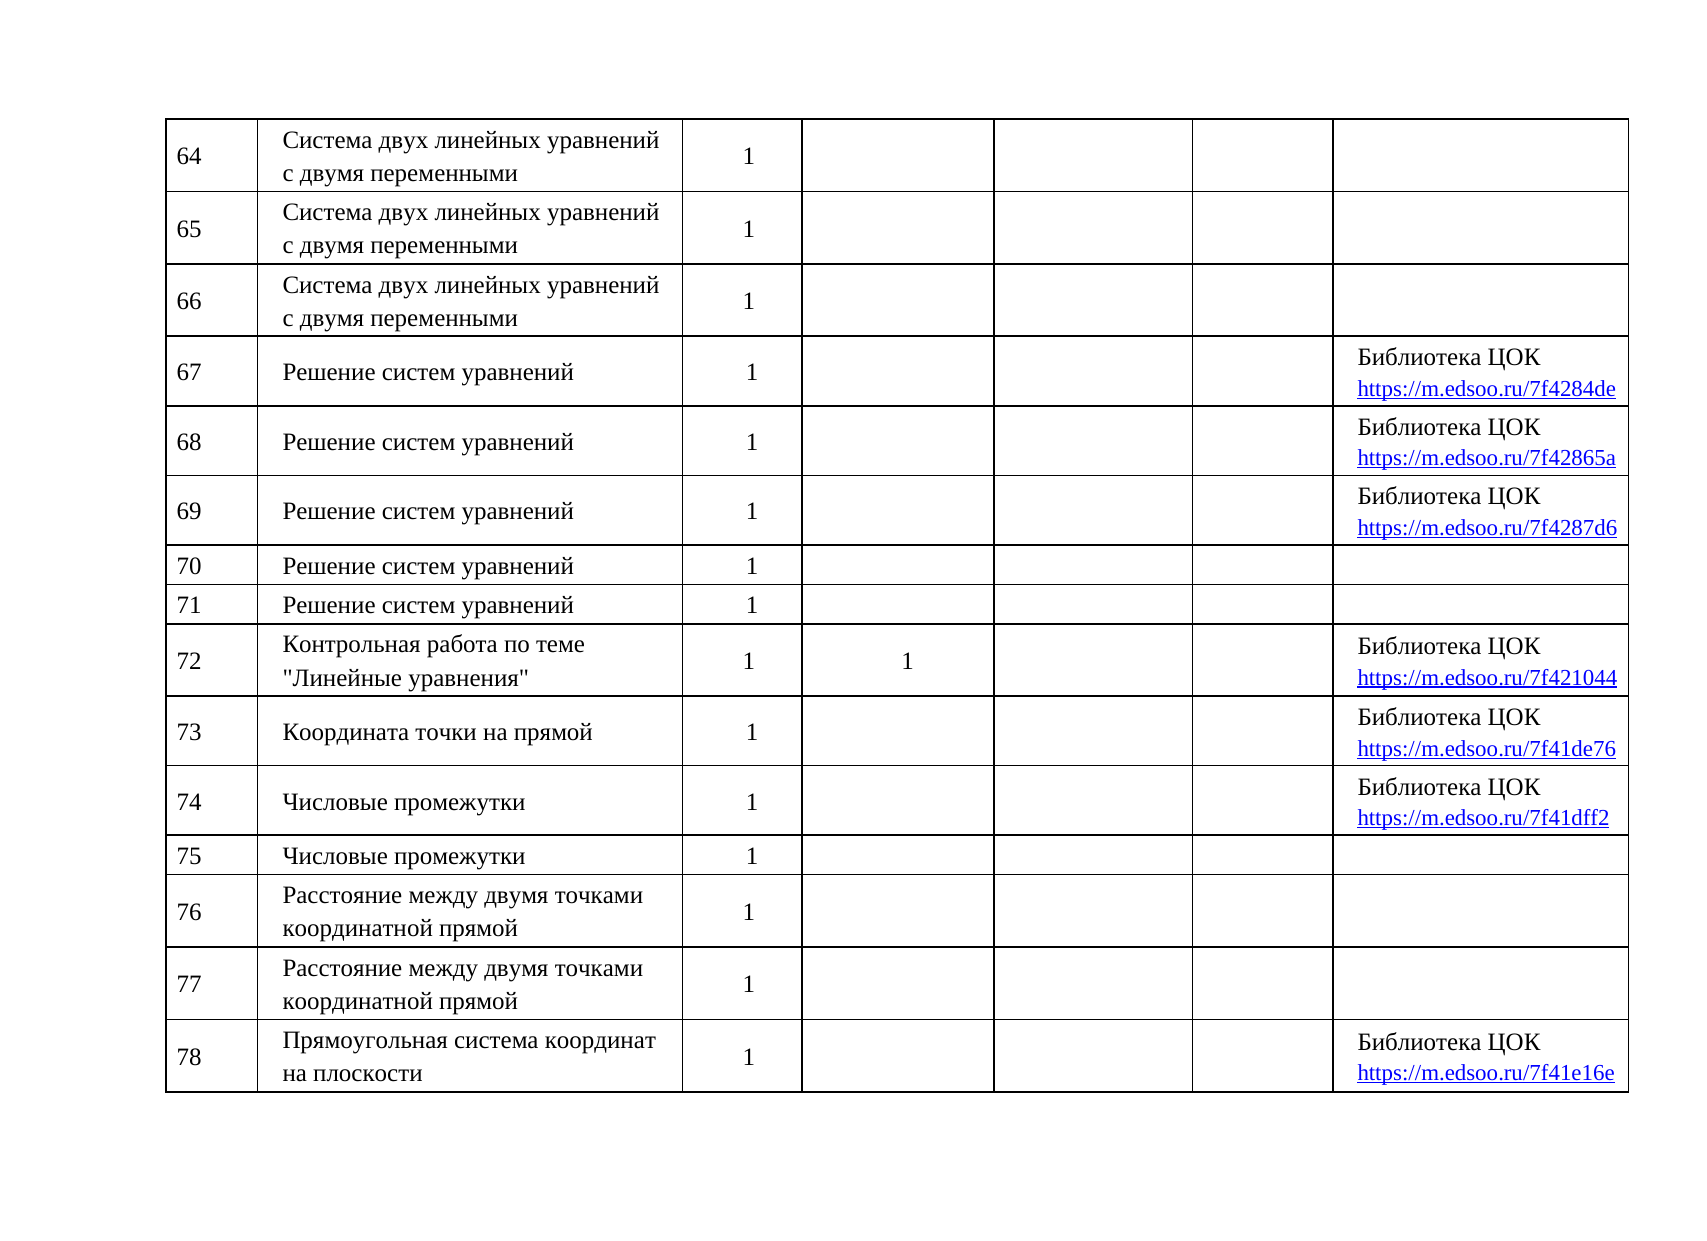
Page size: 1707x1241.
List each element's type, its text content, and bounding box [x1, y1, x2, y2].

table_cell Решение систем уравнений [258, 476, 682, 544]
table_cell [995, 875, 1192, 946]
table_cell 72 [167, 625, 257, 695]
table_cell 71 [167, 585, 257, 623]
table_cell 1 [683, 585, 801, 623]
table_cell [1193, 766, 1332, 834]
table_cell 1 [683, 1020, 801, 1091]
table_cell [1193, 476, 1332, 544]
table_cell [258, 265, 682, 335]
table_cell [803, 875, 993, 946]
table_cell 69 [167, 476, 257, 544]
table_cell [995, 697, 1192, 765]
table_cell [803, 836, 993, 874]
table_cell 74 [167, 766, 257, 834]
table_cell 1 [683, 766, 801, 834]
table_cell 67 [167, 337, 257, 405]
table_cell 1 [683, 625, 801, 695]
table_cell [995, 625, 1192, 695]
table_cell [1193, 265, 1332, 335]
table_cell [995, 836, 1192, 874]
table_cell [803, 766, 993, 834]
table_cell [1193, 875, 1332, 946]
table_cell Расстояние между двумя точками координатной прямой [258, 875, 682, 946]
table_cell 1 [683, 192, 801, 263]
table_cell [803, 948, 993, 1018]
table_cell [995, 337, 1192, 405]
table_cell Библиотека ЦОК https://m.edsoo.ru/7f4287d6 [1334, 476, 1628, 544]
table_cell Контрольная работа по теме "Линейные уравнения" [258, 625, 682, 695]
table_cell [1193, 836, 1332, 874]
table_cell Решение систем уравнений [258, 407, 682, 474]
table_cell [1193, 948, 1332, 1018]
table_cell [1193, 337, 1332, 405]
table_cell [995, 1020, 1192, 1091]
table_cell [995, 192, 1192, 263]
table_cell [1334, 265, 1628, 335]
table_cell 1 [683, 948, 801, 1018]
table_cell 65 [167, 192, 257, 263]
table_cell 1 [683, 546, 801, 583]
table_cell [995, 407, 1192, 474]
table_cell [803, 192, 993, 263]
table_cell [1193, 625, 1332, 695]
table_cell [995, 476, 1192, 544]
table_cell [1334, 120, 1628, 191]
table_cell 68 [167, 407, 257, 474]
table_cell [1193, 1020, 1332, 1091]
table_cell 78 [167, 1020, 257, 1091]
table_cell [803, 546, 993, 583]
table_cell [1334, 585, 1628, 623]
table_cell 70 [167, 546, 257, 583]
table_cell [1334, 948, 1628, 1018]
table_cell Числовые промежутки [258, 766, 682, 834]
table_cell 73 [167, 697, 257, 765]
table_cell Расстояние между двумя точками координатной прямой [258, 948, 682, 1018]
table_cell [1334, 192, 1628, 263]
table_cell [1193, 407, 1332, 474]
table_cell [995, 120, 1192, 191]
table_cell Решение систем уравнений [258, 585, 682, 623]
table_cell Решение систем уравнений [258, 337, 682, 405]
table_cell [803, 476, 993, 544]
table_cell [995, 948, 1192, 1018]
table_cell Библиотека ЦОК https://m.edsoo.ru/7f41dff2 [1334, 766, 1628, 834]
table_cell [803, 407, 993, 474]
table_cell 1 [683, 875, 801, 946]
table_cell Числовые промежутки [258, 836, 682, 874]
table_cell [803, 1020, 993, 1091]
table_cell [1193, 192, 1332, 263]
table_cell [258, 192, 682, 263]
table_cell [1334, 546, 1628, 583]
table_cell [803, 697, 993, 765]
table_cell 64 [167, 120, 257, 191]
table_cell [1193, 120, 1332, 191]
table_cell 75 [167, 836, 257, 874]
table_cell Библиотека ЦОК https://m.edsoo.ru/7f41de76 [1334, 697, 1628, 765]
table_cell [995, 265, 1192, 335]
table_cell 1 [683, 407, 801, 474]
table_cell [995, 585, 1192, 623]
table_cell 66 [167, 265, 257, 335]
table_cell [1193, 585, 1332, 623]
table_cell Библиотека ЦОК https://m.edsoo.ru/7f421044 [1334, 625, 1628, 695]
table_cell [258, 120, 682, 191]
table_cell [803, 265, 993, 335]
table_cell 1 [803, 625, 993, 695]
table_cell 77 [167, 948, 257, 1018]
table_cell Библиотека ЦОК https://m.edsoo.ru/7f41e16e [1334, 1020, 1628, 1091]
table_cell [258, 1020, 682, 1091]
table_cell 1 [683, 697, 801, 765]
table_cell 1 [683, 476, 801, 544]
table_cell 1 [683, 120, 801, 191]
table_cell Библиотека ЦОК https://m.edsoo.ru/7f42865a [1334, 407, 1628, 474]
table_cell [803, 337, 993, 405]
table_cell 1 [683, 265, 801, 335]
table_cell [803, 585, 993, 623]
table_cell [995, 766, 1192, 834]
table_cell Координата точки на прямой [258, 697, 682, 765]
table_cell Библиотека ЦОК https://m.edsoo.ru/7f4284de [1334, 337, 1628, 405]
table_cell [803, 120, 993, 191]
table_cell [995, 546, 1192, 583]
table_cell 76 [167, 875, 257, 946]
table_cell Решение систем уравнений [258, 546, 682, 583]
table_cell [1193, 697, 1332, 765]
table_cell [1193, 546, 1332, 583]
table_cell 1 [683, 836, 801, 874]
table_cell 1 [683, 337, 801, 405]
table_cell [1334, 875, 1628, 946]
table_cell [1334, 836, 1628, 874]
